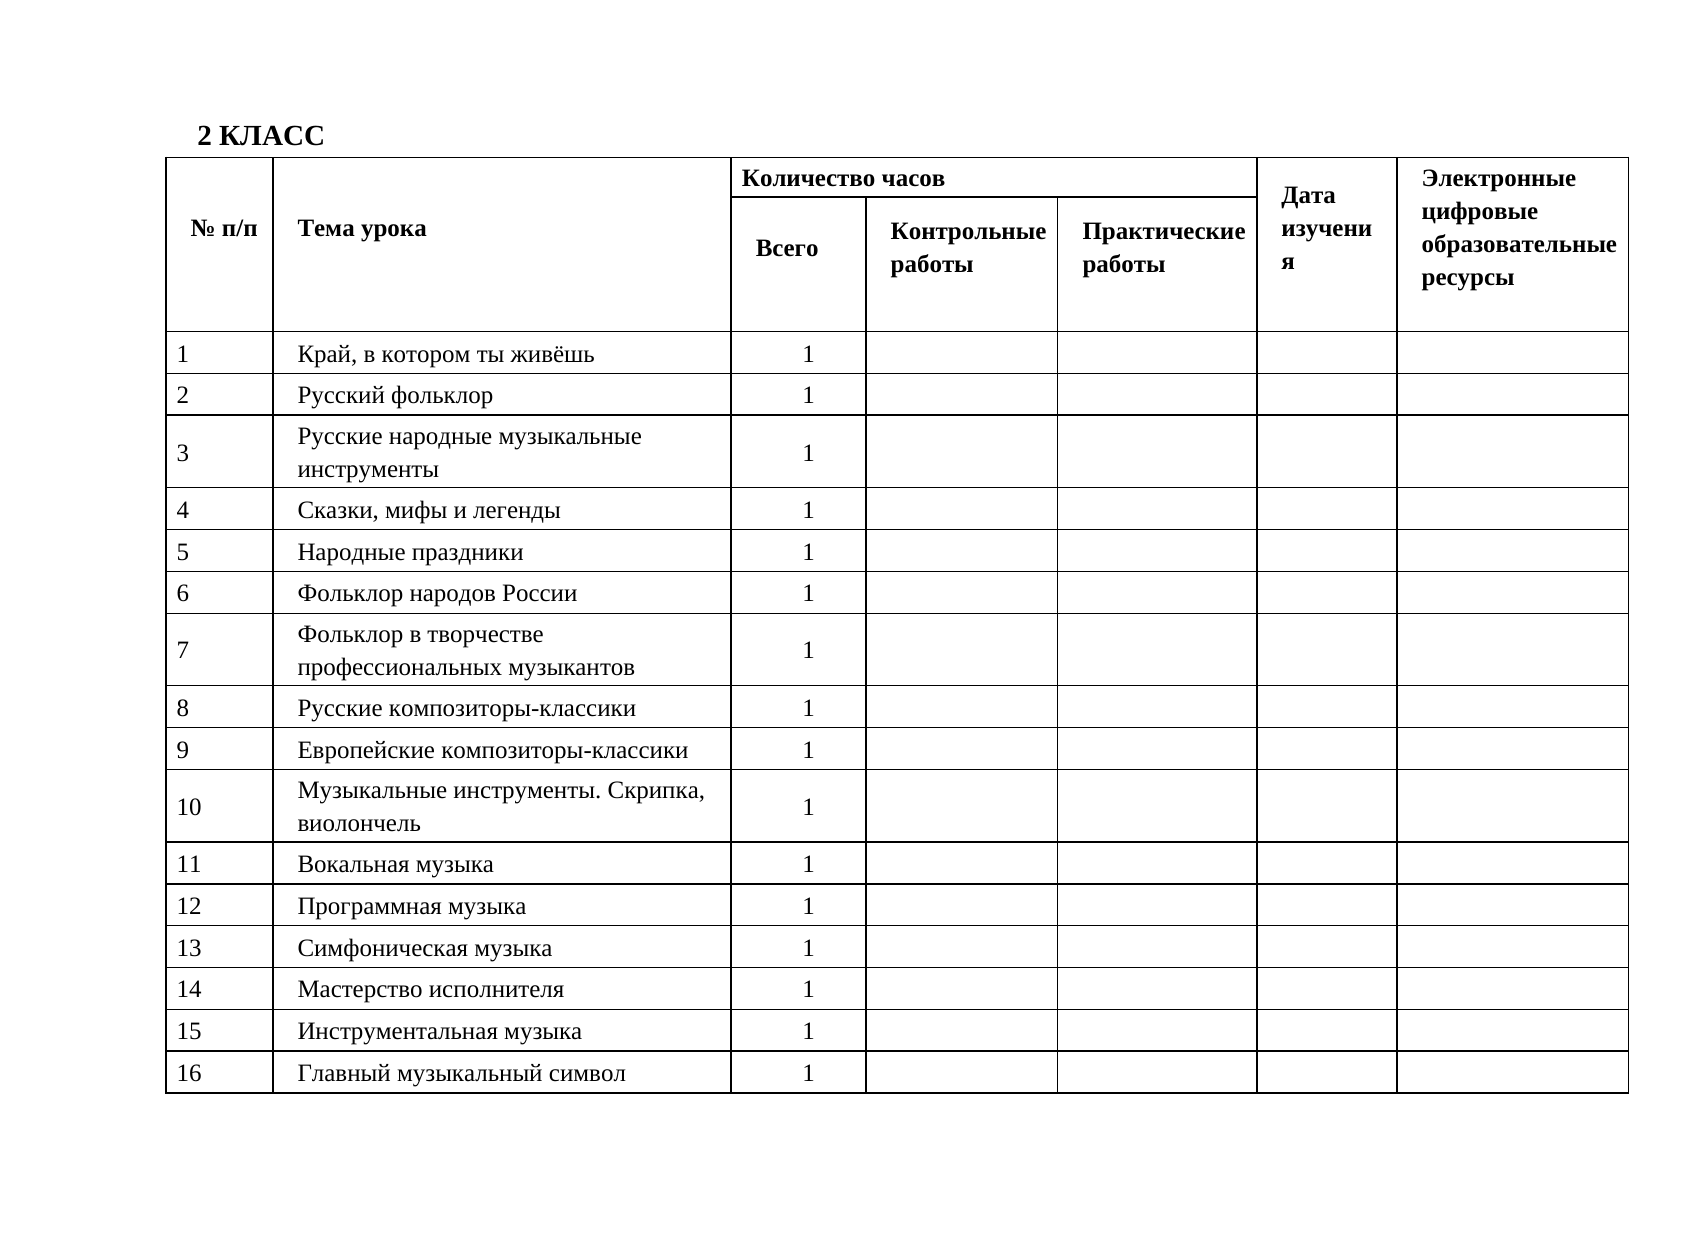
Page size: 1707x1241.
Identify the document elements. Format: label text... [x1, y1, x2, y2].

table_cell 1 [732, 926, 865, 967]
table_cell 16 [167, 1052, 272, 1092]
table_cell 1 [732, 968, 865, 1008]
table_cell [1058, 1010, 1256, 1050]
table_cell 1 [732, 885, 865, 925]
table_cell Фольклор народов России [274, 572, 730, 612]
table_cell 6 [167, 572, 272, 612]
table_cell [867, 332, 1057, 372]
table_cell 15 [167, 1010, 272, 1050]
table_cell Русские композиторы-классики [274, 686, 730, 727]
table_cell [1258, 926, 1396, 967]
table_cell Русские народные музыкальные инструменты [274, 416, 730, 487]
table_header Дата изучения [1258, 158, 1396, 331]
table_cell 1 [732, 374, 865, 414]
table_cell Фольклор в творчестве профессиональных музыкантов [274, 614, 730, 685]
table_cell 1 [732, 686, 865, 727]
table_cell Симфоническая музыка [274, 926, 730, 967]
table_cell [1258, 530, 1396, 571]
table_header Количество часов [732, 158, 1256, 196]
table_cell [1058, 926, 1256, 967]
table_cell [1258, 488, 1396, 529]
table_cell 1 [732, 1010, 865, 1050]
table_cell [1258, 885, 1396, 925]
table_cell [867, 686, 1057, 727]
table_cell [1258, 572, 1396, 612]
table_cell [867, 770, 1057, 841]
table_cell 1 [167, 332, 272, 372]
table_cell 1 [732, 416, 865, 487]
table_cell [1398, 614, 1628, 685]
table_cell Вокальная музыка [274, 843, 730, 883]
table_cell [1398, 374, 1628, 414]
table_cell [1398, 728, 1628, 768]
table_cell [1058, 686, 1256, 727]
table_cell 10 [167, 770, 272, 841]
table_cell 13 [167, 926, 272, 967]
table_cell [1058, 572, 1256, 612]
text 2 КЛАСС [190, 118, 1618, 152]
table_cell [1058, 728, 1256, 768]
table_cell [1398, 1052, 1628, 1092]
table_cell [867, 572, 1057, 612]
table_cell [1058, 885, 1256, 925]
table_cell [867, 843, 1057, 883]
table_cell Всего [732, 198, 865, 331]
table_cell [1398, 416, 1628, 487]
table_cell [867, 885, 1057, 925]
table_cell Сказки, мифы и легенды [274, 488, 730, 529]
table_cell [867, 1052, 1057, 1092]
table_cell [1398, 926, 1628, 967]
table_cell [867, 968, 1057, 1008]
table_cell 1 [732, 728, 865, 768]
table_cell [1258, 1052, 1396, 1092]
table_cell 1 [732, 843, 865, 883]
table_cell Главный музыкальный символ [274, 1052, 730, 1092]
table_cell [1058, 1052, 1256, 1092]
table_cell [867, 530, 1057, 571]
table_cell [867, 728, 1057, 768]
table_cell [1258, 1010, 1396, 1050]
table_header Электронные цифровые образовательные ресурсы [1398, 158, 1628, 331]
table_cell [1058, 770, 1256, 841]
table_cell 1 [732, 530, 865, 571]
table_cell 14 [167, 968, 272, 1008]
table_cell 4 [167, 488, 272, 529]
table_cell [1258, 614, 1396, 685]
table_cell [1258, 843, 1396, 883]
table_cell Практические работы [1058, 198, 1256, 331]
table_cell [1058, 374, 1256, 414]
table_cell Мастерство исполнителя [274, 968, 730, 1008]
table_cell Программная музыка [274, 885, 730, 925]
table_cell 2 [167, 374, 272, 414]
table_cell [1258, 374, 1396, 414]
table_cell 1 [732, 1052, 865, 1092]
table_cell Край, в котором ты живёшь [274, 332, 730, 372]
table_cell Инструментальная музыка [274, 1010, 730, 1050]
table_cell [1058, 614, 1256, 685]
table_cell 9 [167, 728, 272, 768]
table_cell [1398, 488, 1628, 529]
table_cell Русский фольклор [274, 374, 730, 414]
table_cell 3 [167, 416, 272, 487]
table_cell [1398, 1010, 1628, 1050]
table_cell [1398, 572, 1628, 612]
table_cell 1 [732, 332, 865, 372]
table_header № п/п [167, 158, 272, 331]
table_cell 1 [732, 488, 865, 529]
table_cell [1398, 530, 1628, 571]
table_cell [1258, 728, 1396, 768]
table_cell [1058, 416, 1256, 487]
table_cell [1398, 770, 1628, 841]
table_cell [1058, 843, 1256, 883]
table_cell [1058, 332, 1256, 372]
table_cell [1398, 843, 1628, 883]
table_cell [1058, 488, 1256, 529]
table_cell [1058, 530, 1256, 571]
table_cell Европейские композиторы-классики [274, 728, 730, 768]
table_cell [867, 416, 1057, 487]
table_cell [1398, 332, 1628, 372]
table_cell [867, 614, 1057, 685]
table_cell [1258, 686, 1396, 727]
table_cell 1 [732, 770, 865, 841]
table_cell [1058, 968, 1256, 1008]
table_cell 1 [732, 572, 865, 612]
table_header Тема урока [274, 158, 730, 331]
table_cell 7 [167, 614, 272, 685]
table_cell [867, 1010, 1057, 1050]
table_cell Контрольные работы [867, 198, 1057, 331]
table_cell 5 [167, 530, 272, 571]
table_cell Музыкальные инструменты. Скрипка, виолончель [274, 770, 730, 841]
table_cell [1398, 885, 1628, 925]
table_cell [867, 926, 1057, 967]
table_cell [1258, 770, 1396, 841]
table_cell 11 [167, 843, 272, 883]
table_cell [1258, 416, 1396, 487]
table_cell [1258, 332, 1396, 372]
table_cell 8 [167, 686, 272, 727]
table_cell Народные праздники [274, 530, 730, 571]
table_cell [867, 488, 1057, 529]
table_cell 1 [732, 614, 865, 685]
table_cell 12 [167, 885, 272, 925]
table_cell [1258, 968, 1396, 1008]
table_cell [1398, 686, 1628, 727]
table_cell [867, 374, 1057, 414]
table_cell [1398, 968, 1628, 1008]
